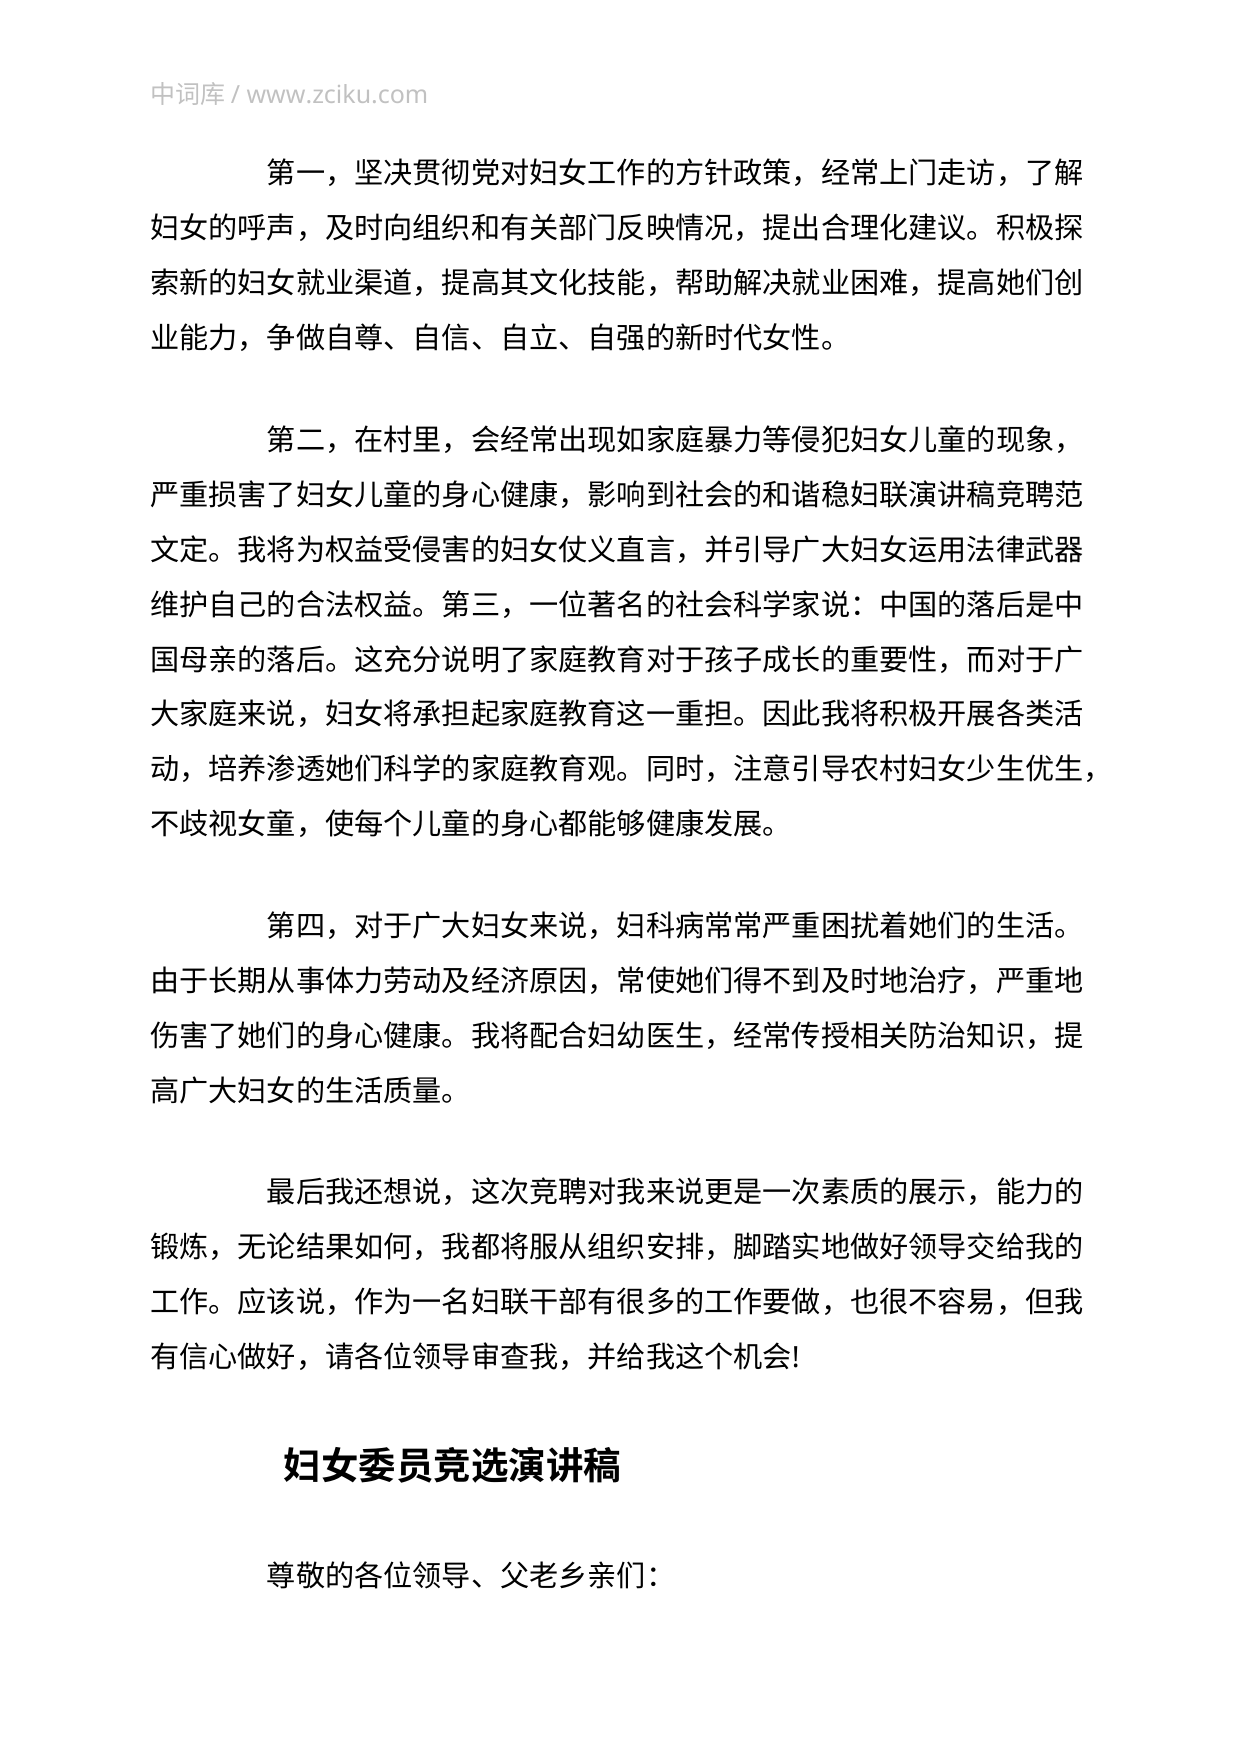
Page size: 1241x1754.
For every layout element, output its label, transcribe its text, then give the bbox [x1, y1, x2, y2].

text 第二，在村里，会经常出现如家庭暴力等侵犯妇女儿童的现象，严重损害了妇女儿童的身心健康，影响到社会的和谐稳妇联演讲稿竞聘范文定。我将为权益受侵害的妇女仗义直言，并引导广大妇女运用法律武器维护自己的合法权益。第三，一位著名的社会科学家说：中国的落后是中国母亲的落后。这充分说明了家庭教育对于孩子成长的重要性，而对于广大家庭来说，妇女将承担起家庭教育这一重担。因此我将积极开展各类活动，培养渗透她们科学的家庭教育观。同时，注意引导农村妇女少生优生，不歧视女童，使每个儿童的身心都能够健康发展。 [150, 416, 1090, 843]
text 第四，对于广大妇女来说，妇科病常常严重困扰着她们的生活。由于长期从事体力劳动及经济原因，常使她们得不到及时地治疗，严重地伤害了她们的身心健康。我将配合妇幼医生，经常传授相关防治知识，提高广大妇女的生活质量。 [150, 902, 1090, 1109]
text 尊敬的各位领导、父老乡亲们： [150, 1553, 1090, 1595]
text 最后我还想说，这次竞聘对我来说更是一次素质的展示，能力的锻炼，无论结果如何，我都将服从组织安排，脚踏实地做好领导交给我的工作。应该说，作为一名妇联干部有很多的工作要做，也很不容易，但我有信心做好，请各位领导审查我，并给我这个机会! [150, 1169, 1090, 1376]
text 第一，坚决贯彻党对妇女工作的方针政策，经常上门走访，了解妇女的呼声，及时向组织和有关部门反映情况，提出合理化建议。积极探索新的妇女就业渠道，提高其文化技能，帮助解决就业困难，提高她们创业能力，争做自尊、自信、自立、自强的新时代女性。 [150, 150, 1090, 357]
text 妇女委员竞选演讲稿 [150, 1436, 1090, 1490]
